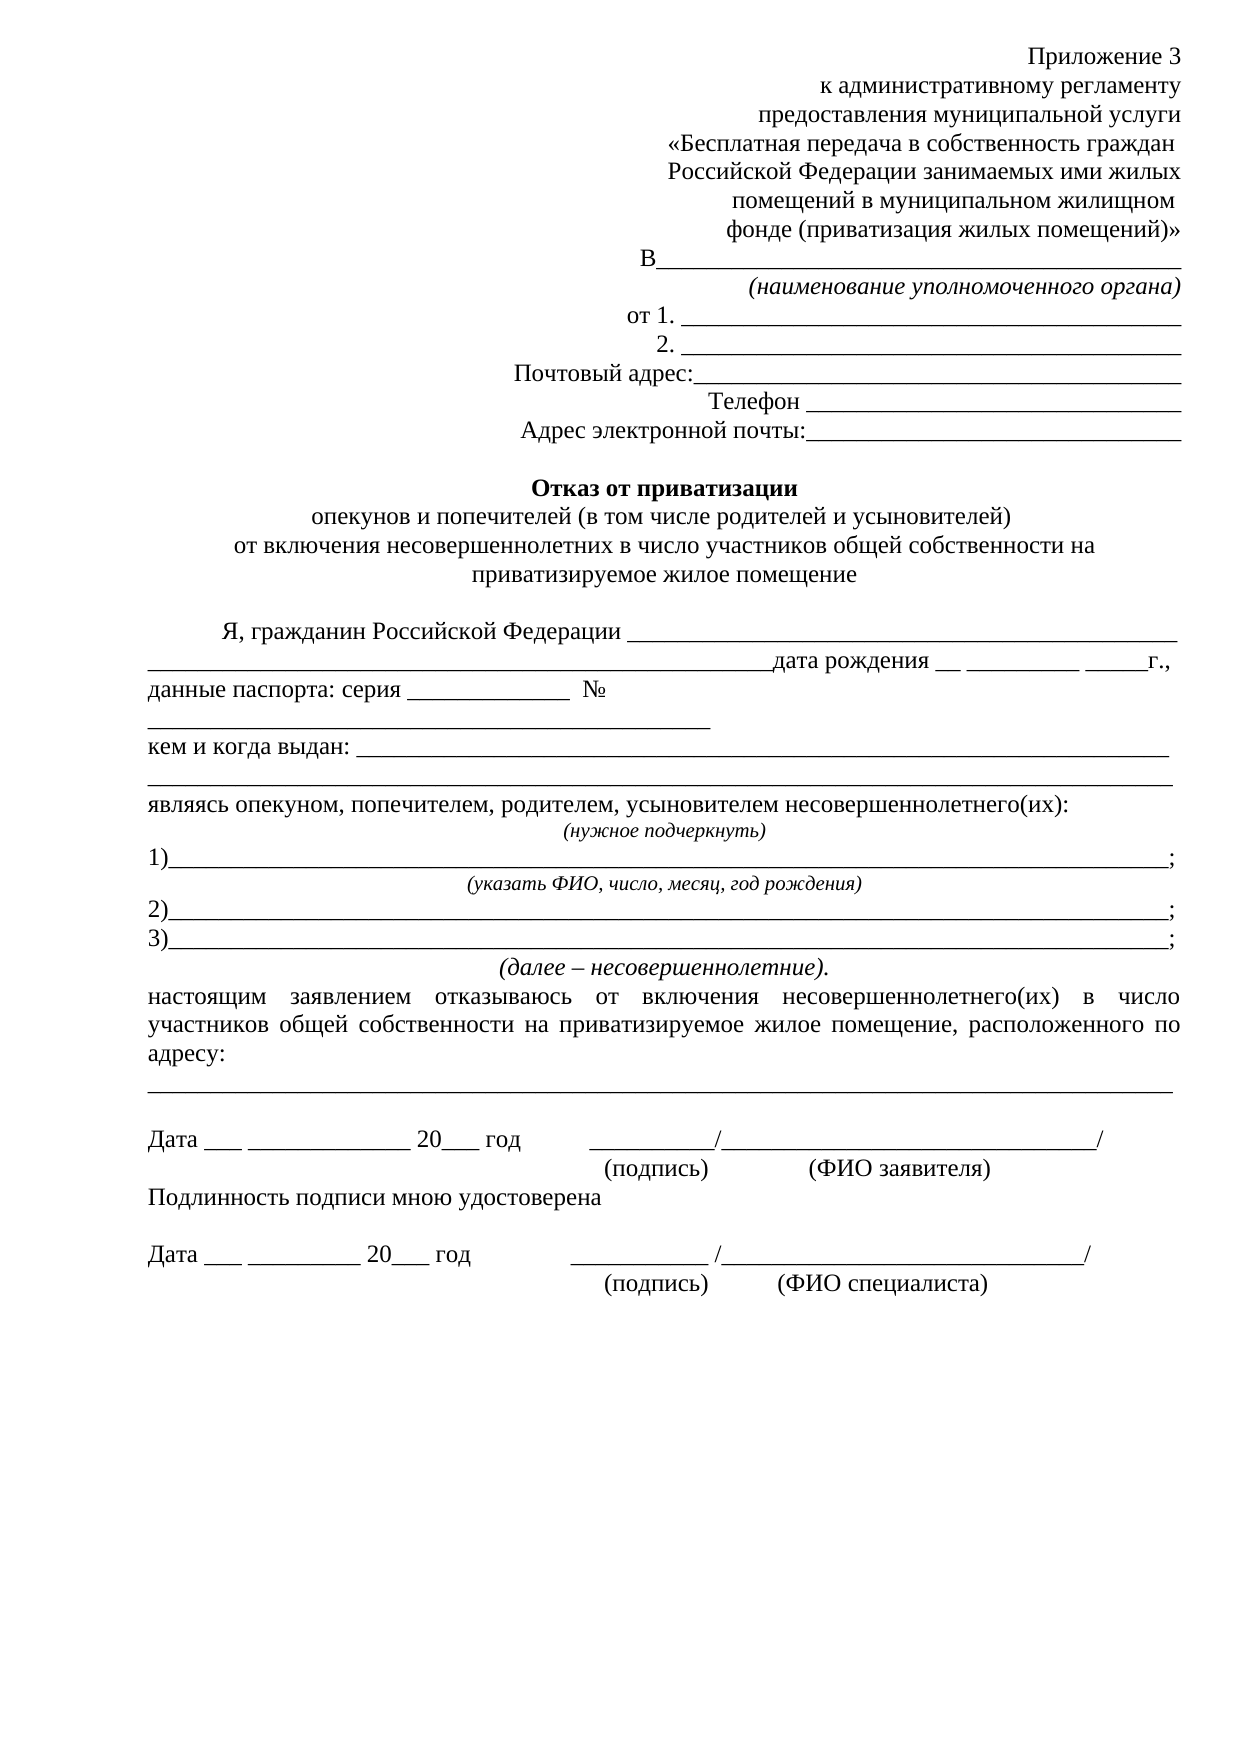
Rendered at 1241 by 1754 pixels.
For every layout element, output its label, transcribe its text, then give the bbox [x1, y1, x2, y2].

text Дата ___ _____________ 20___ год __________/______________________________/ [148, 1124, 1181, 1153]
text 2)________________________________________________________________________________; [148, 894, 1181, 923]
text «Бесплатная передача в собственность граждан Российской Федерации занимаемых ими жилых помещений в муниципальном жилищном фонде (приватизация жилых помещений)» [148, 128, 1181, 243]
text Подлинность подписи мною удостоверена [148, 1182, 1181, 1211]
text кем и когда выдан: _________________________________________________________________ [148, 731, 1181, 760]
text от 1. ________________________________________ [148, 300, 1181, 329]
text 2. ________________________________________ [148, 329, 1181, 358]
text 3)________________________________________________________________________________; [148, 923, 1181, 952]
text В__________________________________________ [148, 243, 1181, 271]
text являясь опекуном, попечителем, родителем, усыновителем несовершеннолетнего(их): [148, 789, 1181, 818]
text Почтовый адрес:_______________________________________ [148, 358, 1181, 386]
text опекунов и попечителей (в том числе родителей и усыновителей) от включения несовершеннолетних в число участников общей собственности на приватизируемое жилое помещение [148, 501, 1181, 588]
text (подпись) (ФИО специалиста) [148, 1268, 1181, 1297]
text __________________________________________________________________________________ [148, 760, 1181, 789]
text (нужное подчеркнуть) [148, 818, 1181, 842]
text Приложение 3 [148, 41, 1181, 70]
text (подпись) (ФИО заявителя) [148, 1153, 1181, 1182]
text Отказ от приватизации [148, 473, 1181, 501]
text (указать ФИО, число, месяц, год рождения) [148, 870, 1181, 894]
text Адрес электронной почты:______________________________ [148, 415, 1181, 444]
text данные паспорта: серия _____________ № _____________________________________________ [148, 674, 1181, 731]
text настоящим заявлением отказываюсь от включения несовершеннолетнего(их) в число участников общей собственности на приватизируемое жилое помещение, расположенного по адресу: __________________________________________________________________________________ [148, 981, 1181, 1096]
text 1)________________________________________________________________________________; [148, 842, 1181, 870]
text Я, гражданин Российской Федерации ____________________________________________ [148, 616, 1181, 645]
text (наименование уполномоченного органа) [148, 271, 1181, 300]
text (далее – несовершеннолетние). [148, 952, 1181, 981]
text Телефон ______________________________ [148, 386, 1181, 415]
text Дата ___ _________ 20___ год ___________ /_____________________________/ [148, 1239, 1181, 1268]
text __________________________________________________дата рождения __ _________ _____г., [148, 645, 1181, 674]
text к административному регламенту [148, 70, 1181, 99]
text предоставления муниципальной услуги [148, 99, 1181, 128]
